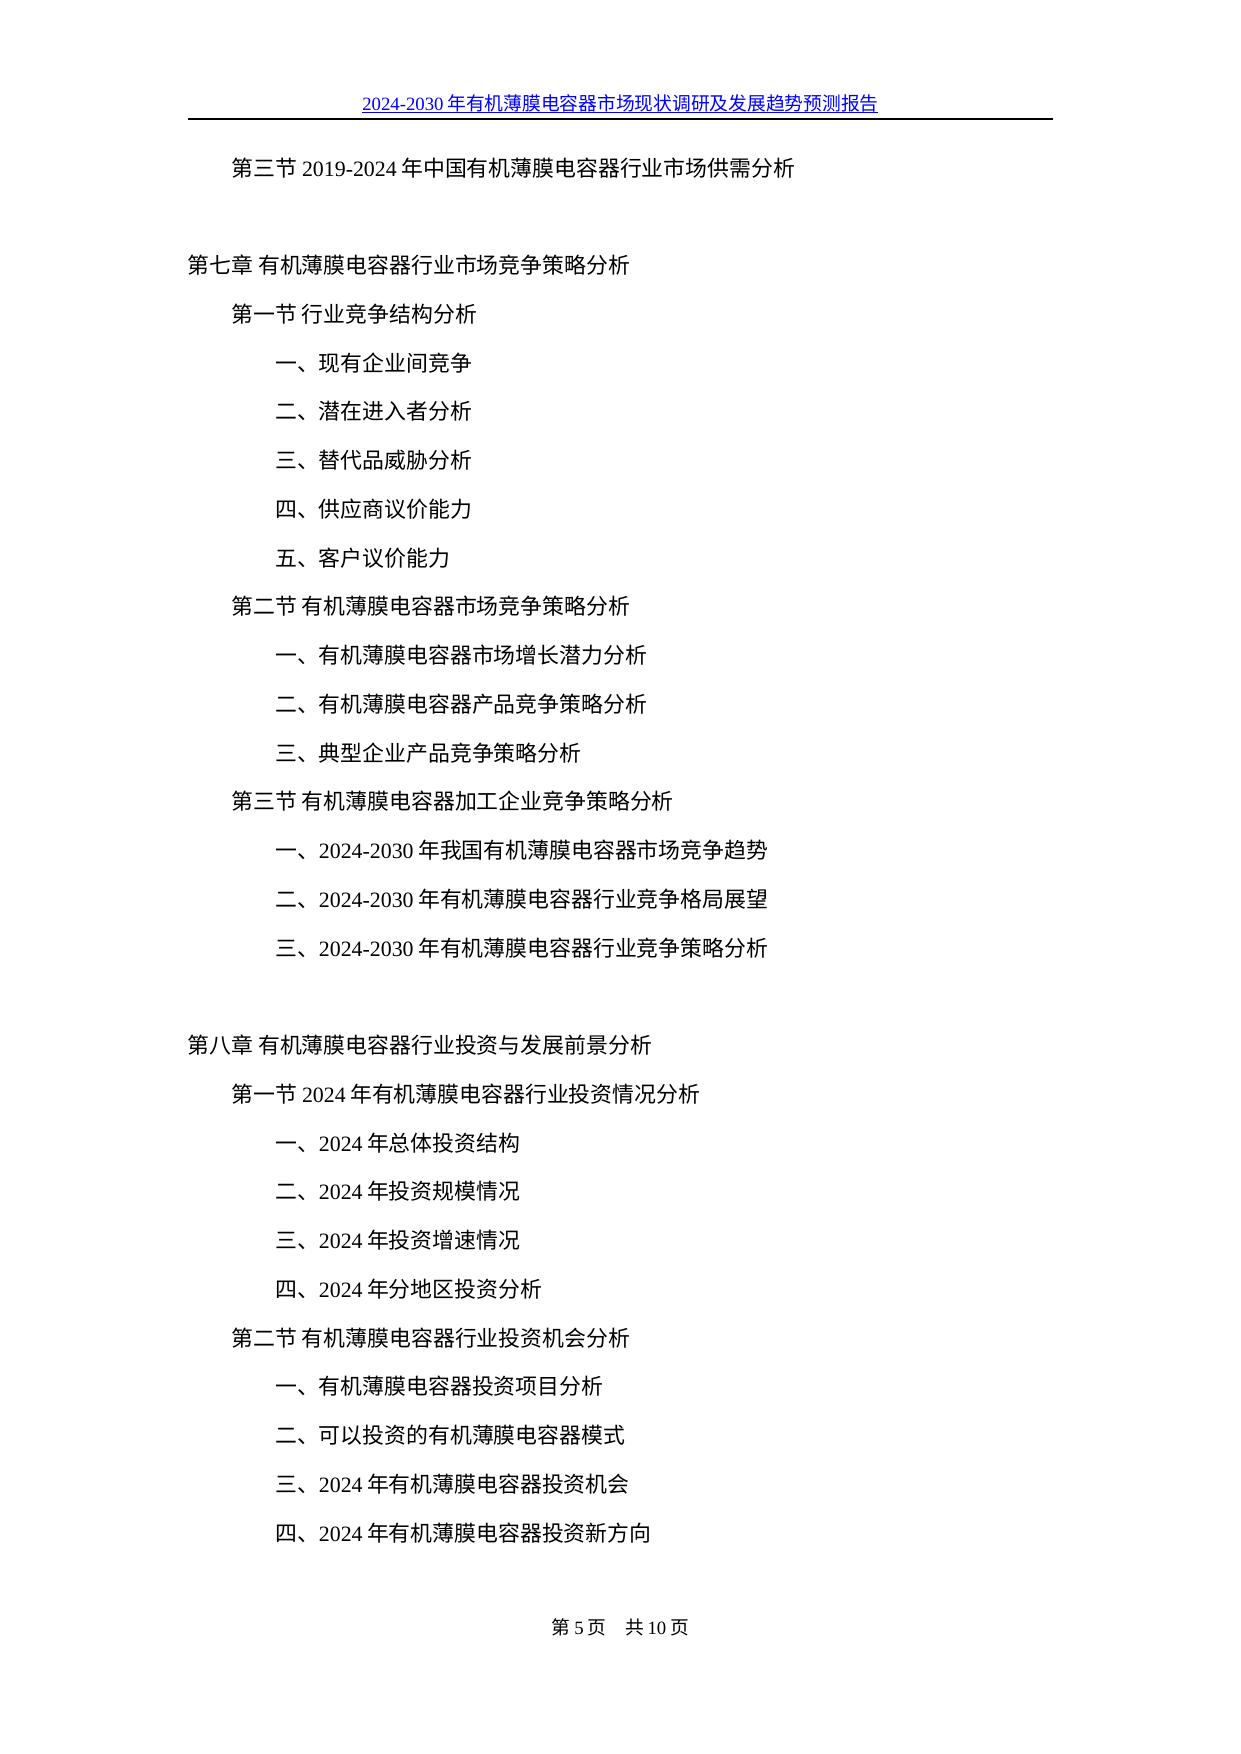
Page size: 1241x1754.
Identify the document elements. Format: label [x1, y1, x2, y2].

text [187, 150, 1053, 1548]
